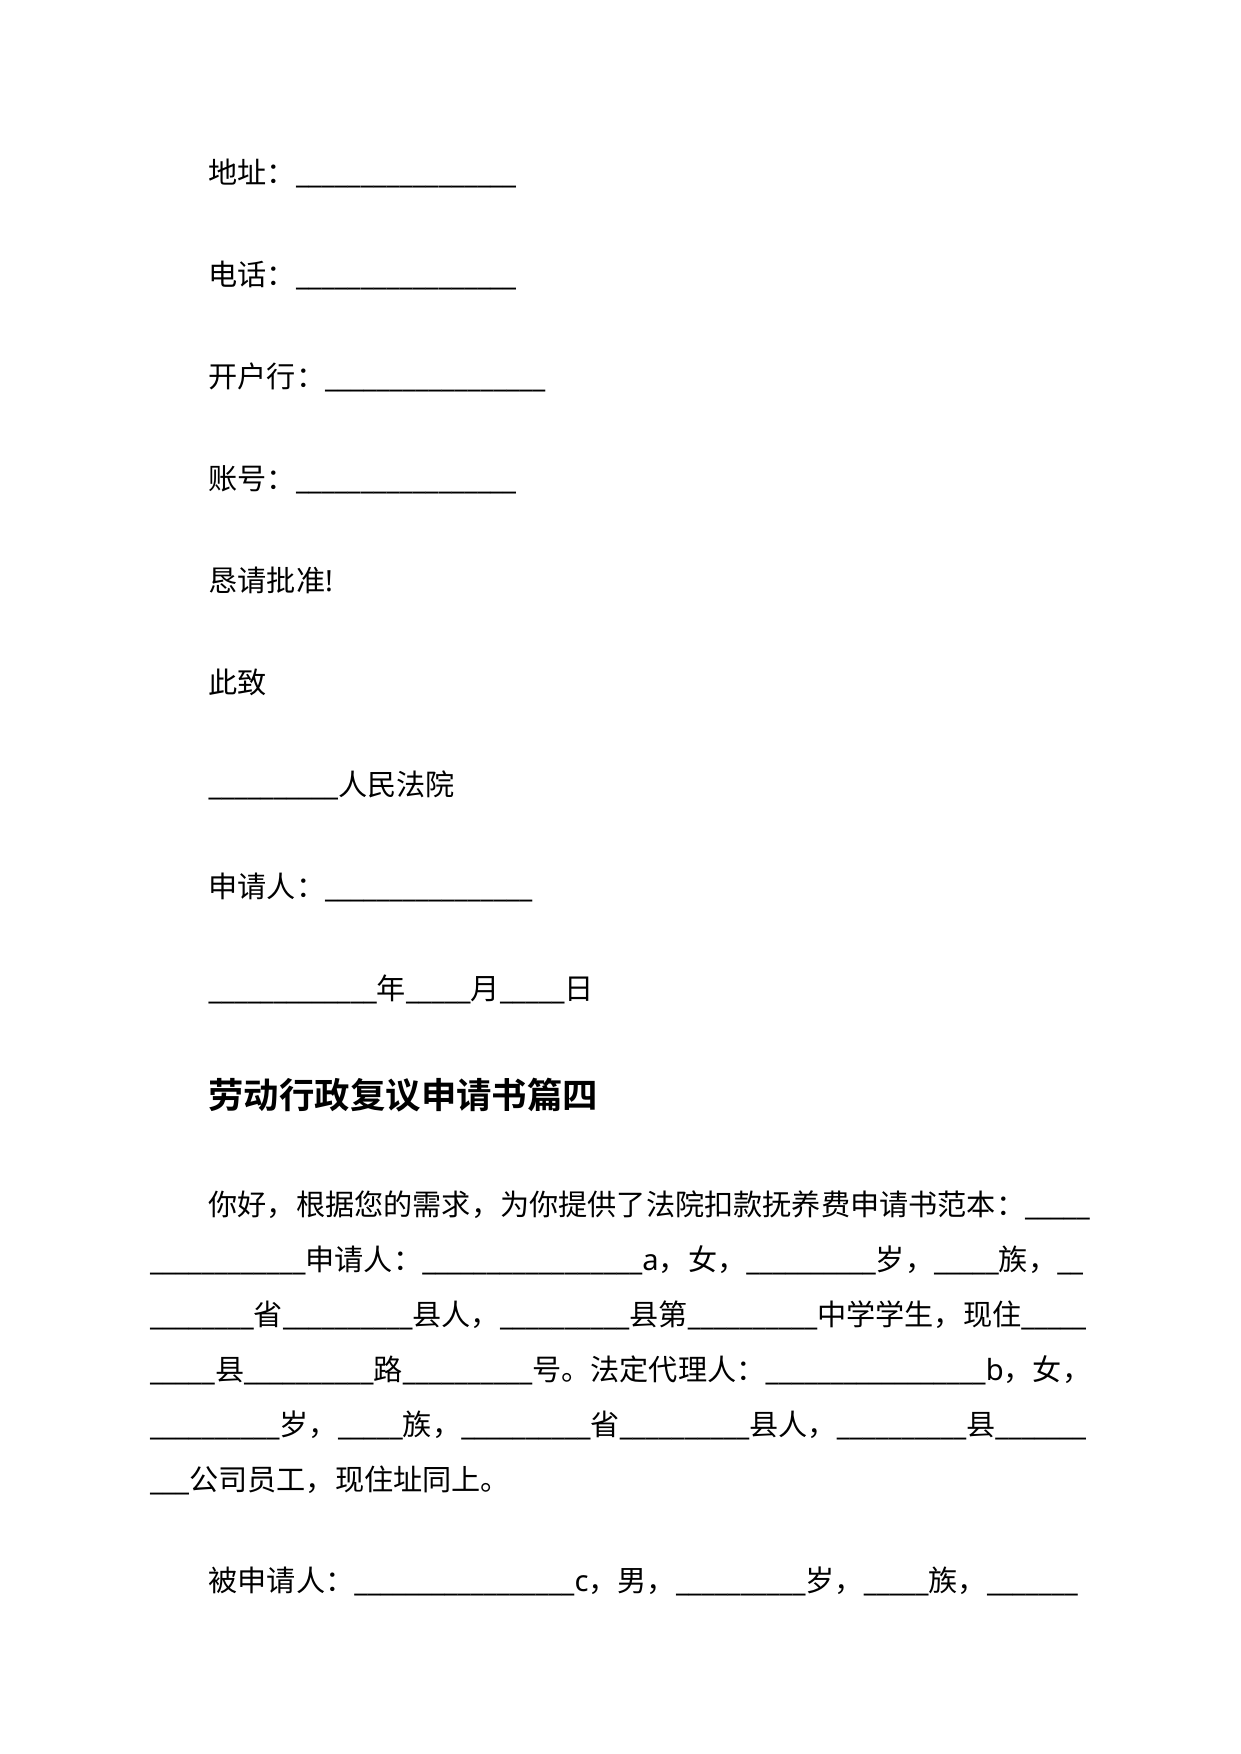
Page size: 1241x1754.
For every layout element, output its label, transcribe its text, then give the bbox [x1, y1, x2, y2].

text _____________年_____月_____日 [150, 966, 1090, 1008]
text 账号：_________________ [150, 456, 1090, 498]
text 恳请批准! [150, 558, 1090, 600]
text 劳动行政复议申请书篇四 [150, 1068, 1090, 1119]
text 开户行：_________________ [150, 354, 1090, 396]
text __________人民法院 [150, 762, 1090, 804]
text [150, 1558, 1090, 1600]
text 电话：_________________ [150, 252, 1090, 294]
text 地址：_________________ [150, 150, 1090, 192]
text 你好，根据您的需求，为你提供了法院扣款抚养费申请书范本：_________________申请人：_________________a，女，__________岁，_____族，__________省__________县人，__________县第__________中学学生，现住__________县__________路__________号。法定代理人：_________________b，女，__________岁，_____族，__________省__________县人，__________县__________公司员工，现住址同上。 [150, 1181, 1090, 1498]
text 此致 [150, 660, 1090, 702]
text 申请人：________________ [150, 864, 1090, 906]
